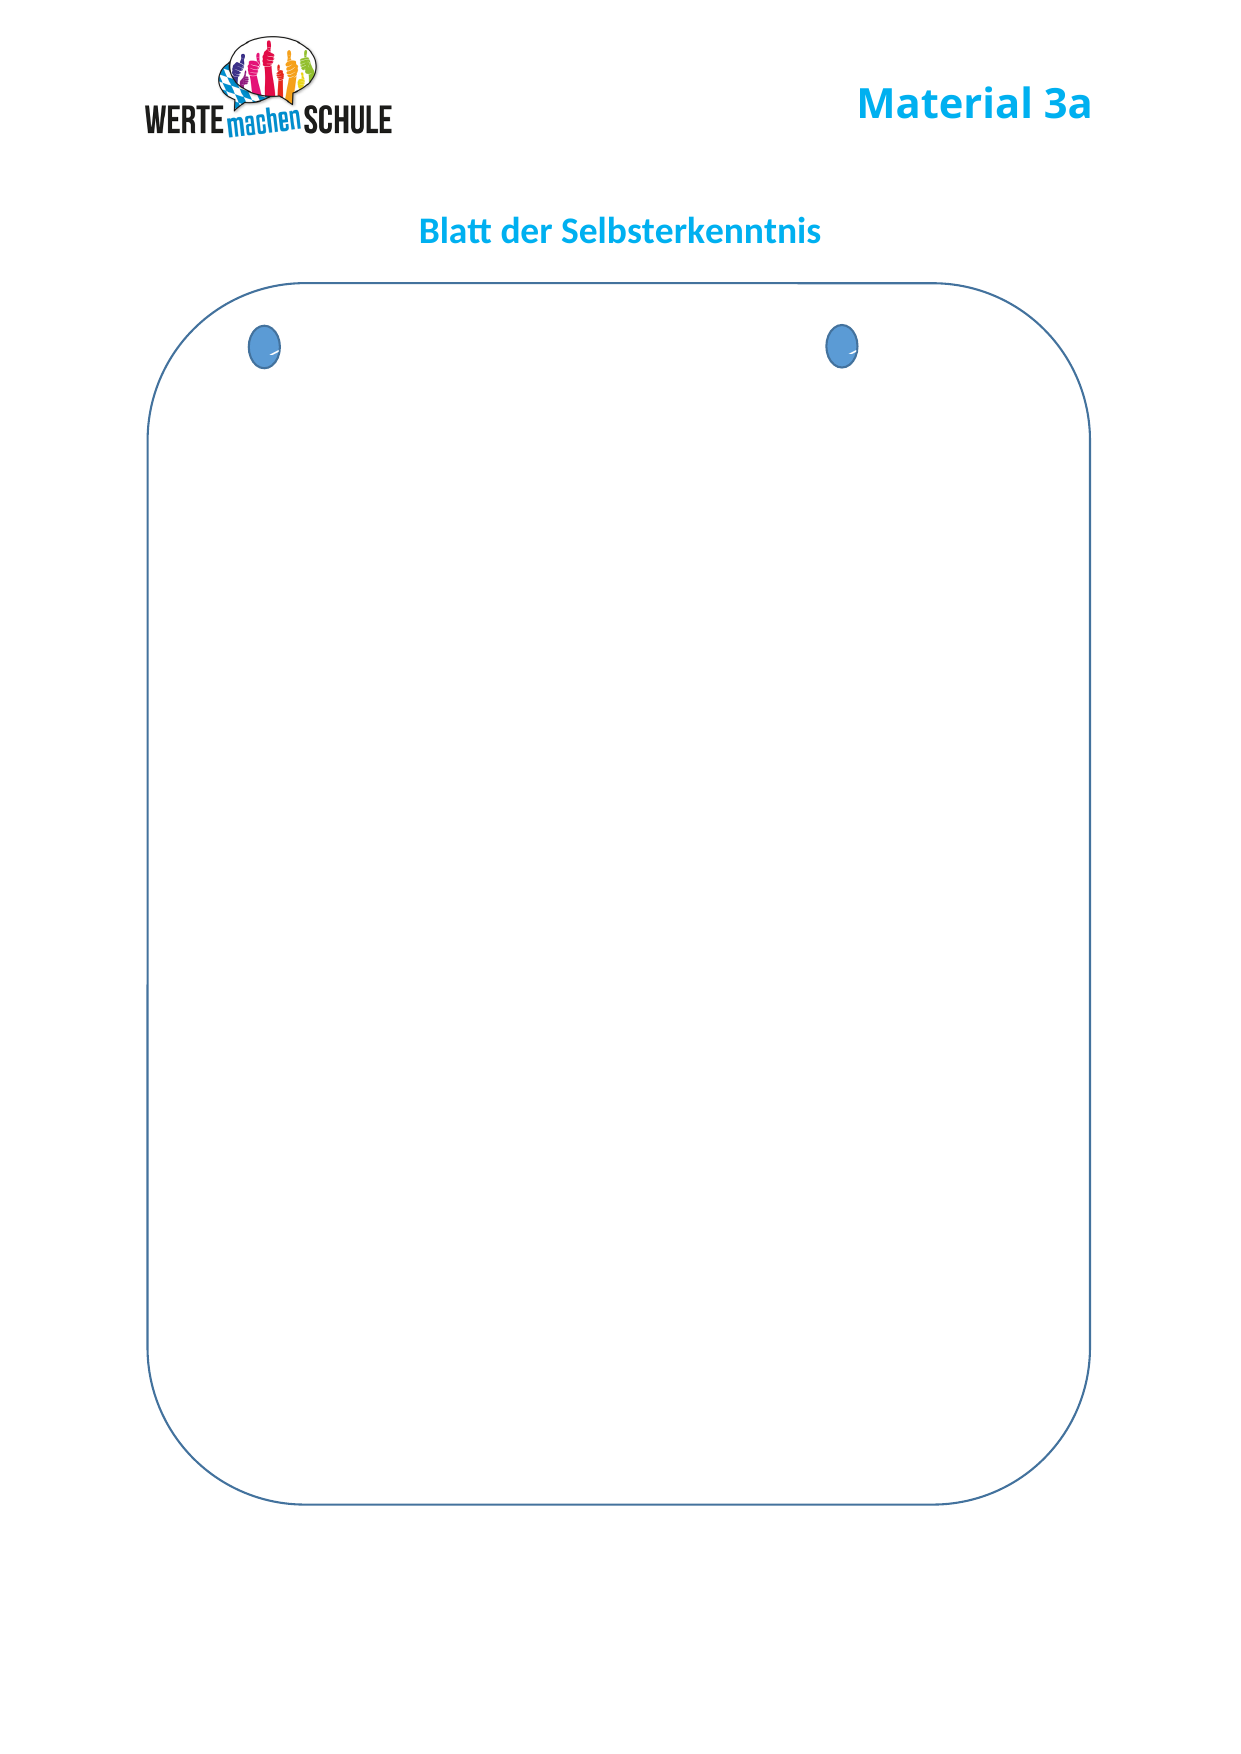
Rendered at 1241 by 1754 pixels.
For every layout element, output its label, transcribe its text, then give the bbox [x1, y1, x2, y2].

text Blatt der Selbsterkenntnis [148, 207, 1093, 253]
picture [138, 33, 394, 137]
